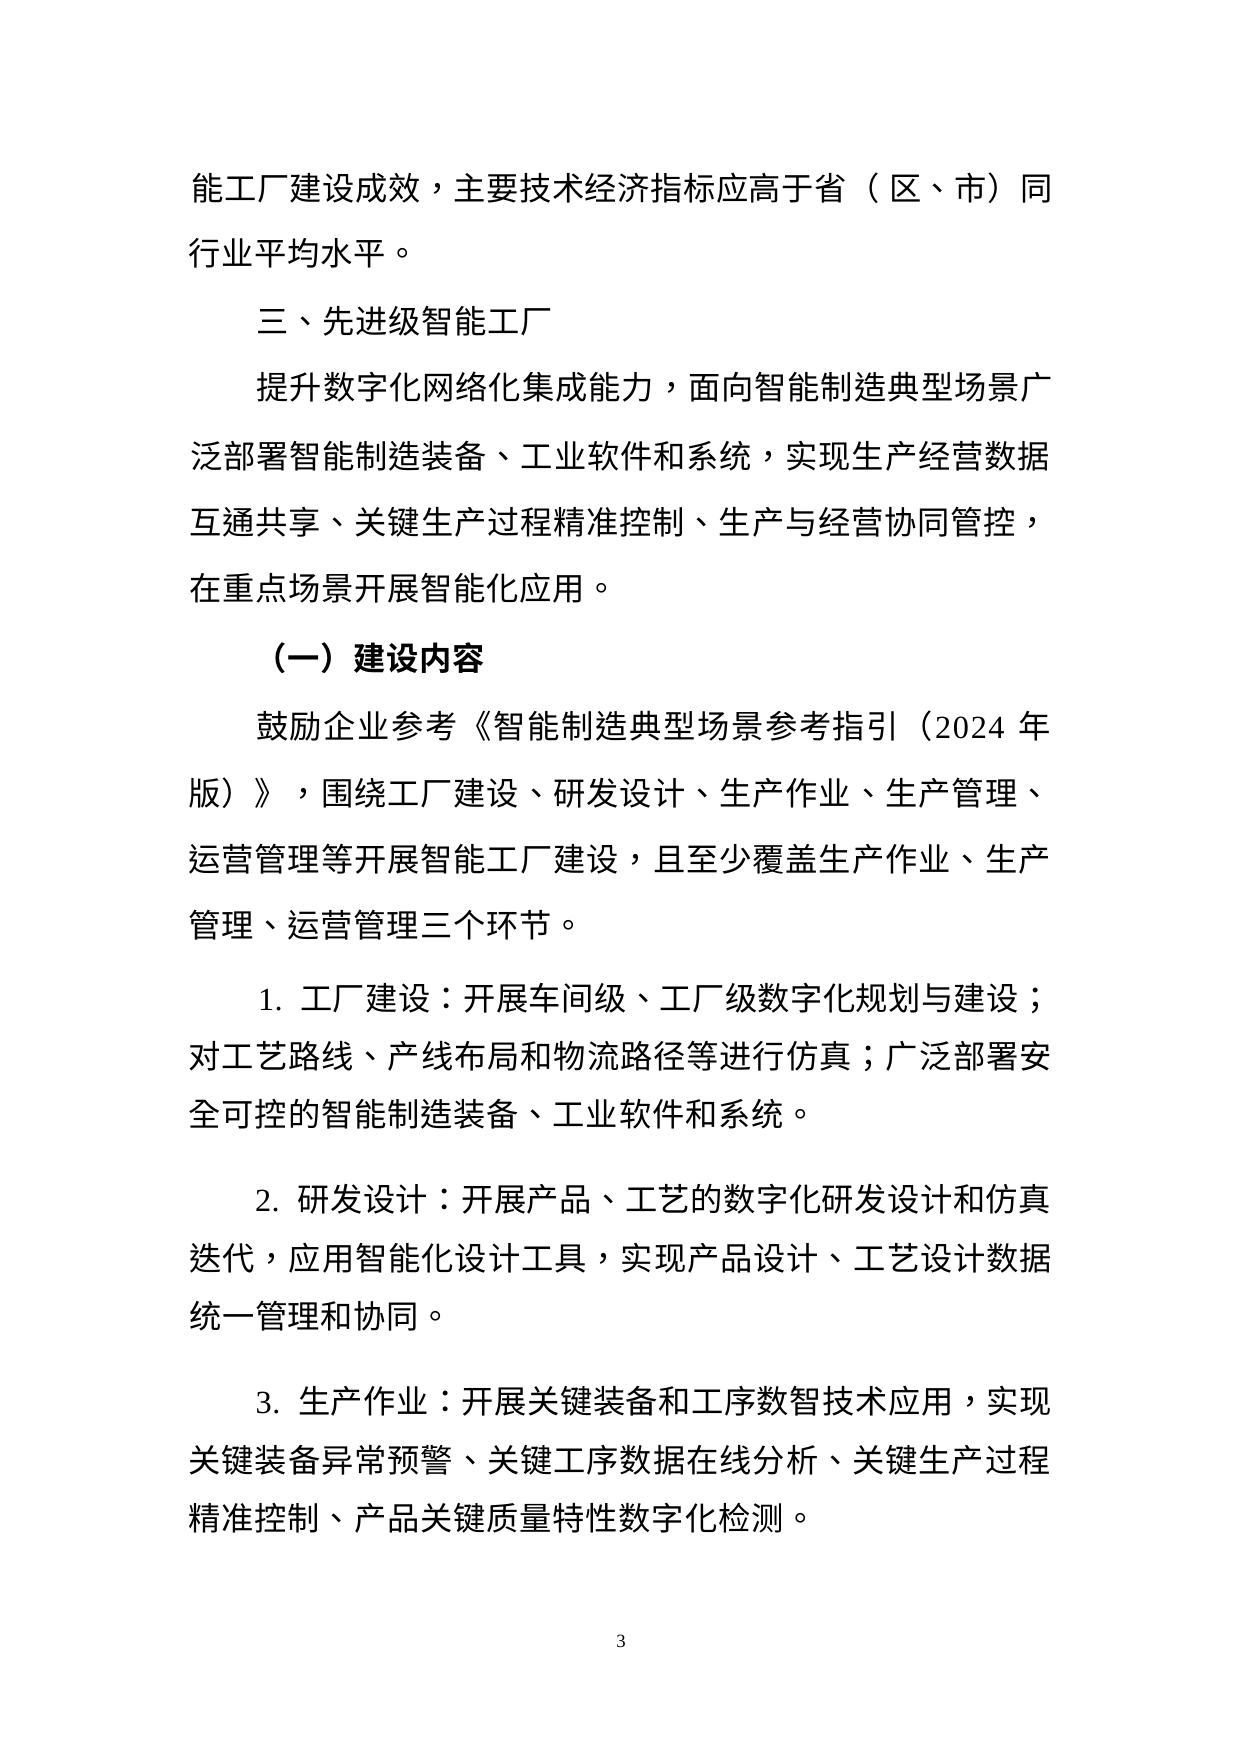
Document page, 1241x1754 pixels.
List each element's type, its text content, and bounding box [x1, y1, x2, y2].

text 1. 工厂建设：开展车间级、工厂级数字化规划与建设； 对工艺路线、产线布局和物流路径等进行仿真；广泛部署安 全可控的智能制造装备、工业软件和系统。 [188, 975, 1053, 1136]
text 能工厂建设成效，主要技术经济指标应高于省（ 区、市）同 行业平均水平。 [189, 166, 1053, 275]
text 提升数字化网络化集成能力，面向智能制造典型场景广 [186, 368, 1053, 408]
text 三、先进级智能工厂 [256, 301, 1054, 342]
text 泛部署智能制造装备、工业软件和系统，实现生产经营数据 互通共享、关键生产过程精准控制、生产与经营协同管控， 在重点场景开展智能化应用。 [189, 434, 1053, 610]
text （一）建设内容 [254, 638, 1054, 678]
text 2. 研发设计：开展产品、工艺的数字化研发设计和仿真 迭代，应用智能化设计工具，实现产品设计、工艺设计数据 统一管理和协同。 [189, 1177, 1053, 1338]
text 3. 生产作业：开展关键装备和工序数智技术应用，实现 关键装备异常预警、关键工序数据在线分析、关键生产过程 精准控制、产品关键质量特性数字化检测。 [188, 1379, 1053, 1540]
text 鼓励企业参考《智能制造典型场景参考指引（2024 年 版）》，围绕工厂建设、研发设计、生产作业、生产管理、 运营管理等开展智能工厂建设，且至少覆盖生产作业、生产 管理、运营管理三个环节。 [188, 704, 1053, 947]
